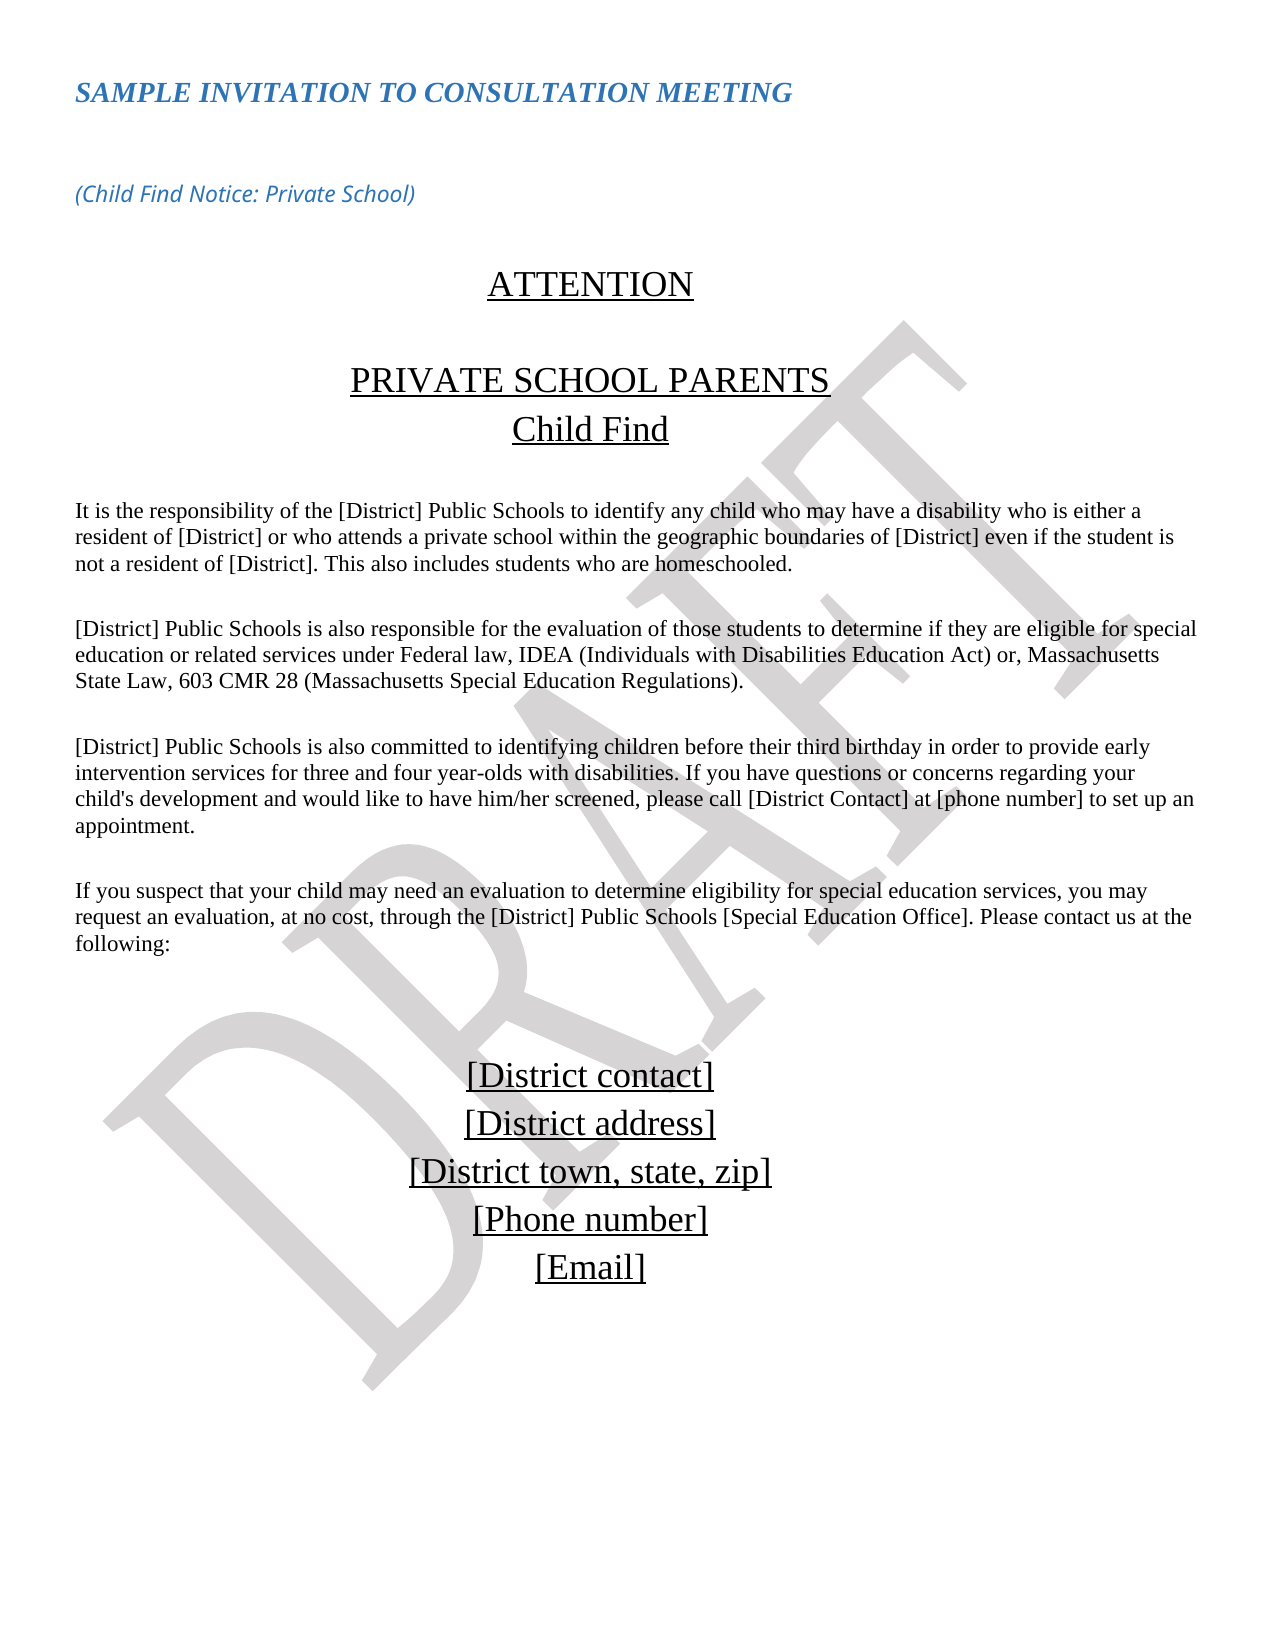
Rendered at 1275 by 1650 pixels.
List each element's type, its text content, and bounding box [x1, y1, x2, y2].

text It is the responsibility of the [District] Public Schools to identify any child who may have a disability who is either a resident of [District] or who attends a private school within the geographic boundaries of [District] even if the student is not a resident of [District]. This also includes students who are homeschooled. [75, 497, 1200, 576]
subtitle [District town, state, zip] [97, 1150, 1083, 1192]
text [District] Public Schools is also committed to identifying children before their third birthday in order to provide early intervention services for three and four year-olds with disabilities. If you have questions or concerns regarding your child's development and would like to have him/her screened, please call [District Contact] at [phone number] to set up an appointment. [75, 733, 1200, 838]
subtitle Child Find [97, 407, 1083, 449]
subtitle ATTENTION [97, 263, 1083, 305]
subtitle [District contact] [97, 1054, 1083, 1096]
subtitle [District address] [97, 1102, 1083, 1144]
subtitle (Child Find Notice: Private School) [75, 177, 1200, 209]
text [District] Public Schools is also responsible for the evaluation of those students to determine if they are eligible for special education or related services under Federal law, IDEA (Individuals with Disabilities Education Act) or, Massachusetts State Law, 603 CMR 28 (Massachusetts Special Education Regulations). [75, 615, 1200, 694]
subtitle [Phone number] [97, 1198, 1083, 1240]
subtitle [Email] [97, 1246, 1083, 1288]
text If you suspect that your child may need an evaluation to determine eligibility for special education services, you may request an evaluation, at no cost, through the [District] Public Schools [Special Education Office]. Please contact us at the following: [75, 877, 1200, 956]
subtitle PRIVATE SCHOOL PARENTS [97, 359, 1083, 401]
